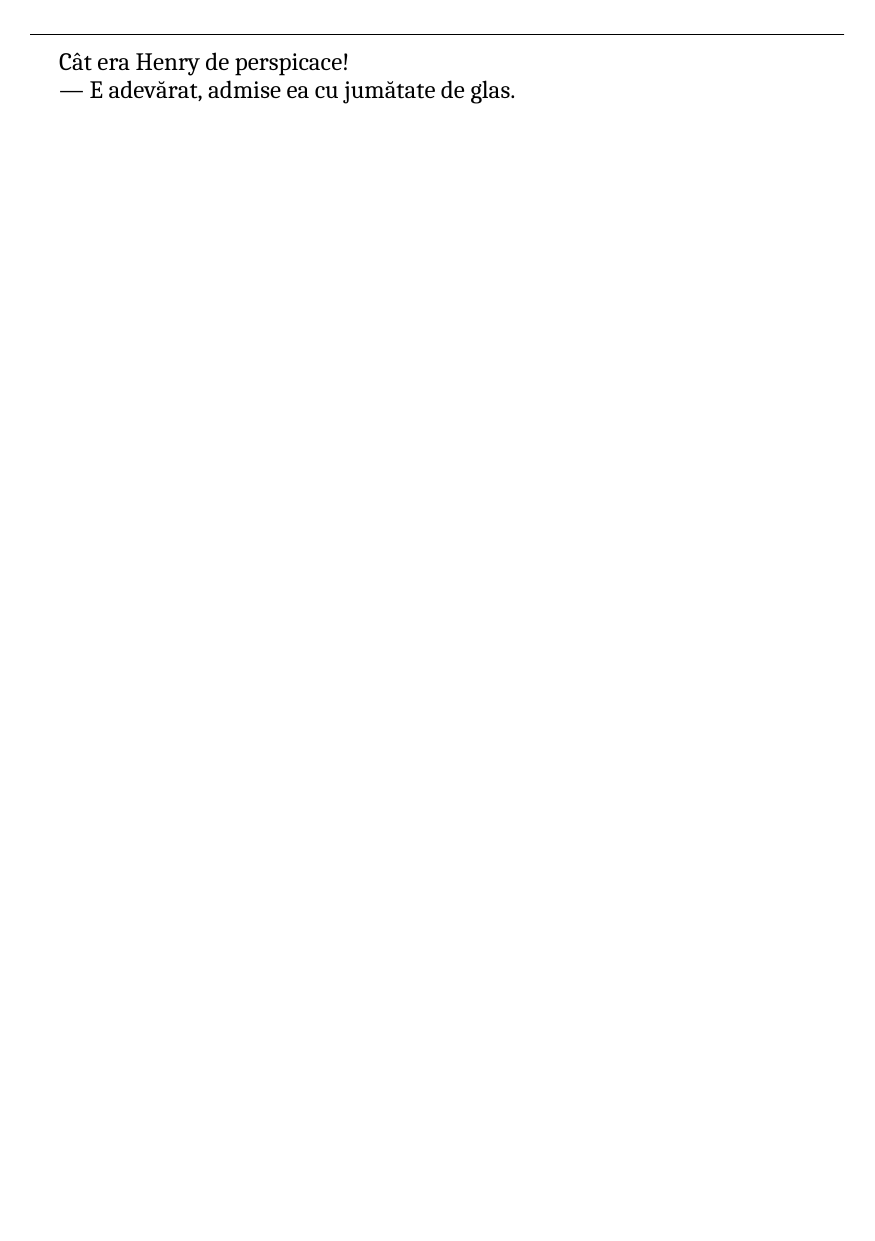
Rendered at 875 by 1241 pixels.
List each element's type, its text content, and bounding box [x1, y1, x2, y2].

text Cât era Henry de perspicace! [29, 48, 844, 76]
text — E adevărat, admise ea cu jumătate de glas. [29, 76, 844, 105]
